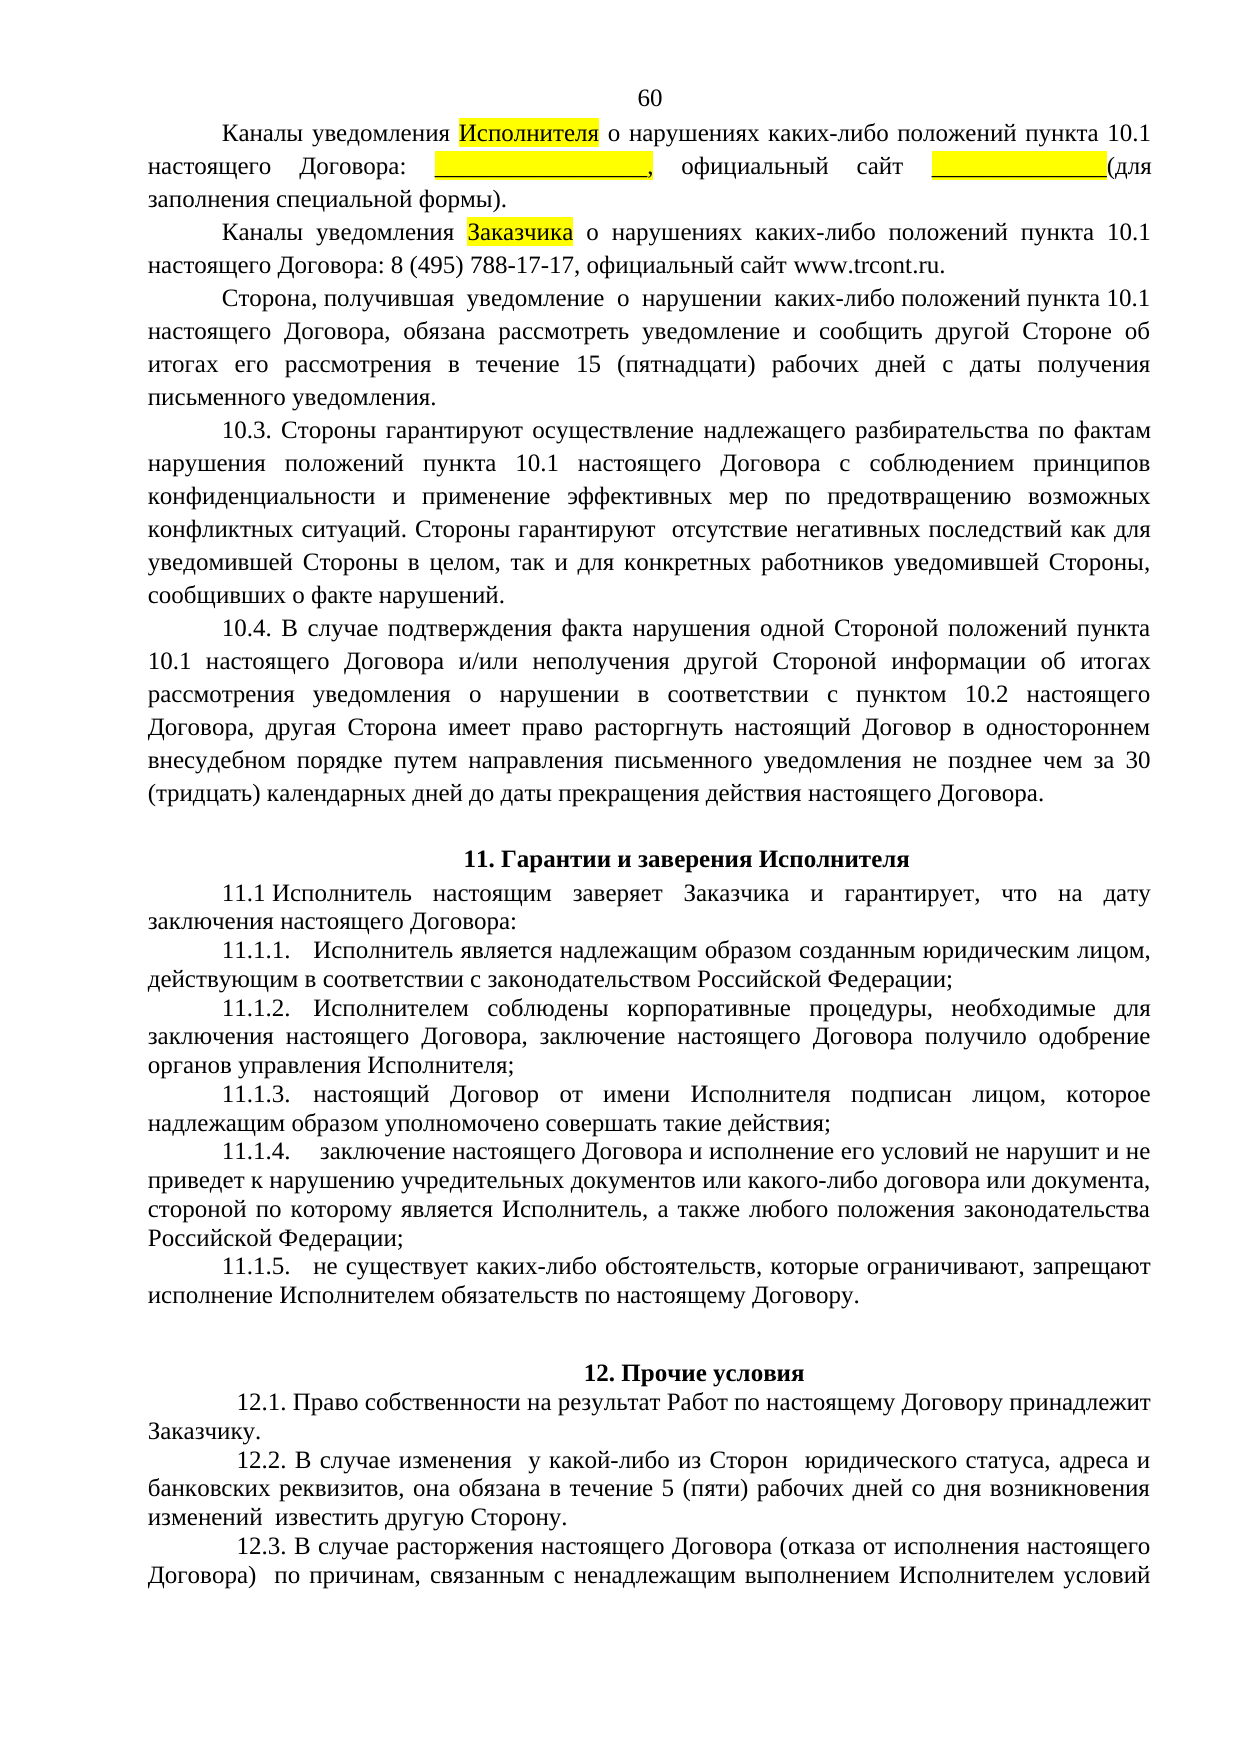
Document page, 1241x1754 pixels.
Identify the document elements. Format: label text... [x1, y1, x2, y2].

list заключение настоящего Договора и исполнение его условий не нарушит и не приведет к нарушению учредительных документов или какого-либо договора или документа, стороной по которому является Исполнитель, а также любого положения законодательства Российской Федерации; [148, 1136, 1152, 1251]
text Каналы уведомления Заказчика о нарушениях каких-либо положений пункта 10.1 настоящего Договора: 8 (495) 788-17-17, официальный сайт www.trcont.ru. [148, 217, 1152, 279]
text 12. Прочие условия [148, 1358, 1152, 1387]
list настоящий Договор от имени Исполнителя подписан лицом, которое надлежащим образом уполномочено совершать такие действия; [148, 1079, 1152, 1136]
list Исполнитель настоящим заверяет Заказчика и гарантирует, что на дату заключения настоящего Договора: [148, 878, 1152, 935]
text 11. Гарантии и заверения Исполнителя [148, 844, 1152, 873]
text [148, 1531, 1152, 1588]
list Исполнитель является надлежащим образом созданным юридическим лицом, действующим в соответствии с законодательством Российской Федерации; [148, 935, 1152, 993]
text 12.2. В случае изменения у какой-либо из Сторон юридического статуса, адреса и банковских реквизитов, она обязана в течение 5 (пяти) рабочих дней со дня возникновения изменений известить другую Сторону. [148, 1445, 1152, 1531]
text 10.3. Стороны гарантируют осуществление надлежащего разбирательства по фактам нарушения положений пункта 10.1 настоящего Договора с соблюдением принципов конфиденциальности и применение эффективных мер по предотвращению возможных конфликтных ситуаций. Стороны гарантируют отсутствие негативных последствий как для уведомившей Стороны в целом, так и для конкретных работников уведомившей Стороны, сообщивших о факте нарушений. [148, 415, 1152, 609]
text Сторона, получившая уведомление о нарушении каких-либо положений пункта 10.1 настоящего Договора, обязана рассмотреть уведомление и сообщить другой Стороне об итогах его рассмотрения в течение 15 (пятнадцати) рабочих дней с даты получения письменного уведомления. [148, 283, 1152, 411]
text Каналы уведомления Исполнителя о нарушениях каких-либо положений пункта 10.1 настоящего Договора: _________________, официальный сайт ______________(для заполнения специальной формы). [148, 118, 1152, 213]
list Исполнителем соблюдены корпоративные процедуры, необходимые для заключения настоящего Договора, заключение настоящего Договора получило одобрение органов управления Исполнителя; [148, 993, 1152, 1079]
list не существует каких-либо обстоятельств, которые ограничивают, запрещают исполнение Исполнителем обязательств по настоящему Договору. [148, 1251, 1152, 1309]
text 10.4. В случае подтверждения факта нарушения одной Стороной положений пункта 10.1 настоящего Договора и/или неполучения другой Стороной информации об итогах рассмотрения уведомления о нарушении в соответствии с пунктом 10.2 настоящего Договора, другая Сторона имеет право расторгнуть настоящий Договор в одностороннем внесудебном порядке путем направления письменного уведомления не позднее чем за 30 (тридцать) календарных дней до даты прекращения действия настоящего Договора. [148, 613, 1152, 807]
text 12.1. Право собственности на результат Работ по настоящему Договору принадлежит Заказчику. [148, 1387, 1152, 1445]
